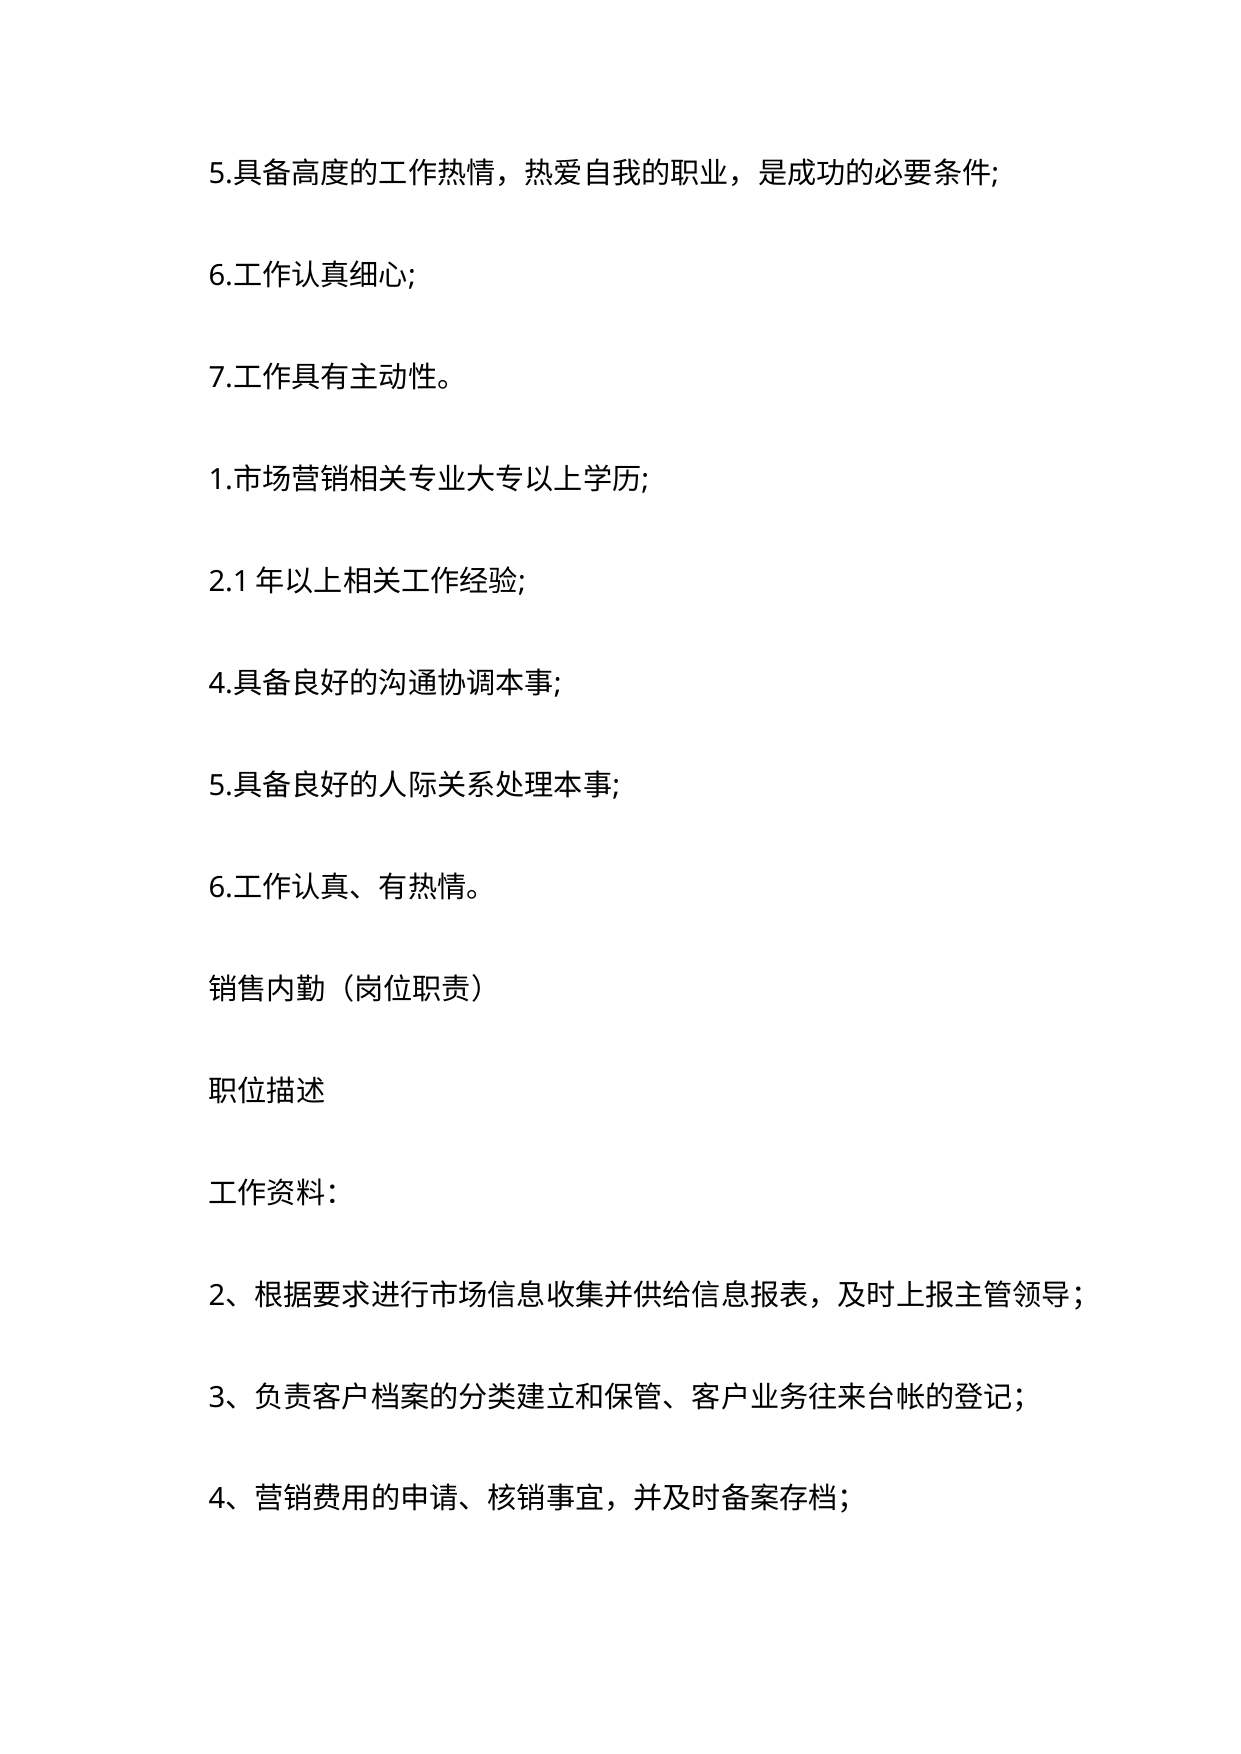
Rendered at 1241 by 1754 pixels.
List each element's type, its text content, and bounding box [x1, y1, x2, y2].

text 6.工作认真、有热情。 [150, 864, 1090, 906]
text 4、营销费用的申请、核销事宜，并及时备案存档； [150, 1475, 1090, 1517]
text 5.具备良好的人际关系处理本事; [150, 762, 1090, 804]
text 3、负责客户档案的分类建立和保管、客户业务往来台帐的登记； [150, 1373, 1090, 1416]
text 2、根据要求进行市场信息收集并供给信息报表，及时上报主管领导； [150, 1271, 1090, 1313]
text 4.具备良好的沟通协调本事; [150, 660, 1090, 702]
text 7.工作具有主动性。 [150, 354, 1090, 396]
text 5.具备高度的工作热情，热爱自我的职业，是成功的必要条件; [150, 150, 1090, 192]
text 销售内勤（岗位职责） [150, 966, 1090, 1008]
text 职位描述 [150, 1068, 1090, 1110]
text 工作资料： [150, 1169, 1090, 1212]
text 1.市场营销相关专业大专以上学历; [150, 456, 1090, 498]
text 6.工作认真细心; [150, 252, 1090, 294]
text 2.1年以上相关工作经验; [150, 558, 1090, 600]
